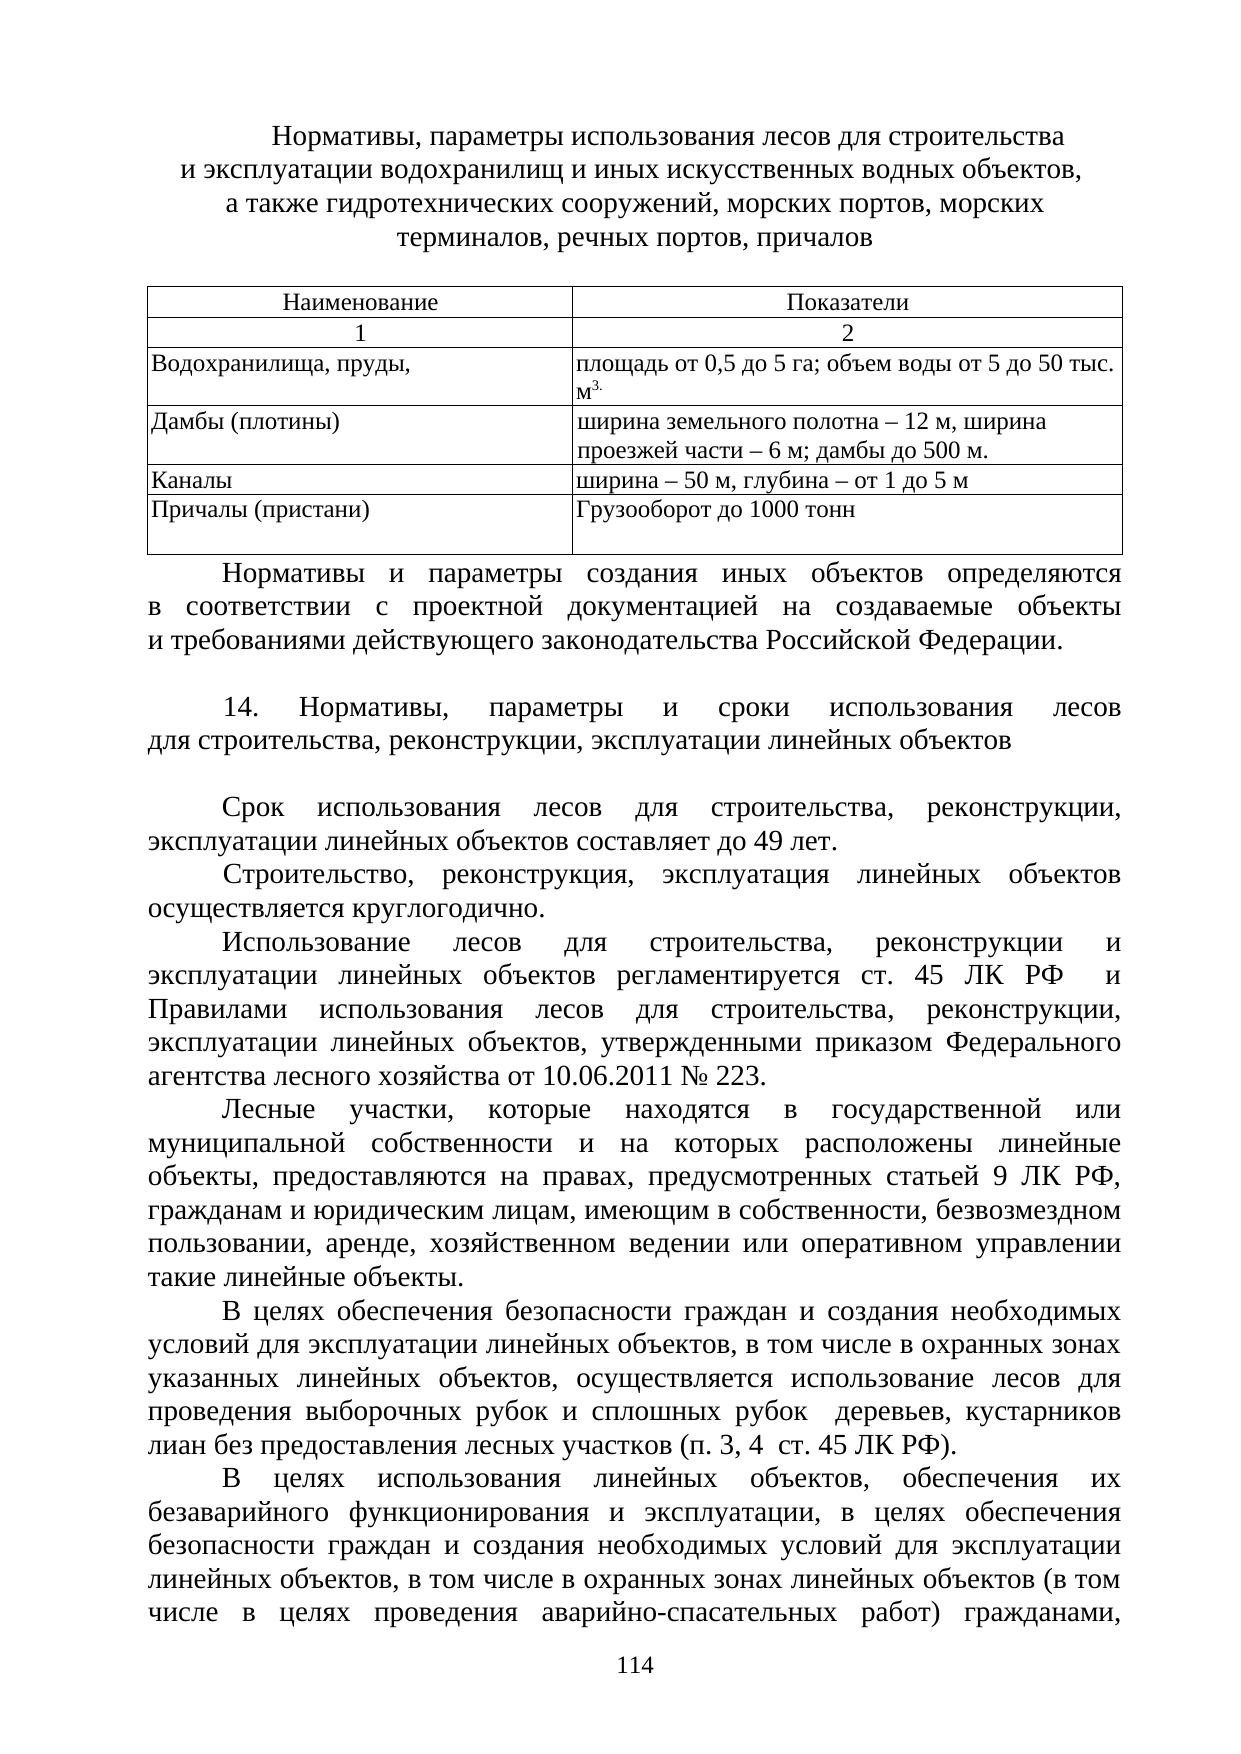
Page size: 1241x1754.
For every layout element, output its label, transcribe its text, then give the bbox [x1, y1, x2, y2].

text Строительство, реконструкция, эксплуатация линейных объектов осуществляется круглогодично. [148, 857, 1122, 924]
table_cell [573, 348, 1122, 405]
text 14. Нормативы, параметры и сроки использования лесов для строительства, реконструкции, эксплуатации линейных объектов [148, 689, 1122, 756]
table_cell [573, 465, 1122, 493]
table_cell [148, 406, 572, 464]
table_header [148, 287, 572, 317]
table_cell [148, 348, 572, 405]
text Использование лесов для строительства, реконструкции и эксплуатации линейных объектов регламентируется ст. 45 ЛК РФ и Правилами использования лесов для строительства, реконструкции, эксплуатации линейных объектов, утвержденными приказом Федерального агентства лесного хозяйства от 10.06.2011 № 223. [148, 924, 1122, 1091]
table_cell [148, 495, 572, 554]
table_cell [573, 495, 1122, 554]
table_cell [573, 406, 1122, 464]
text Срок использования лесов для строительства, реконструкции, эксплуатации линейных объектов составляет до 49 лет. [148, 789, 1122, 857]
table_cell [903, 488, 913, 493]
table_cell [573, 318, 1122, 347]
text В целях обеспечения безопасности граждан и создания необходимых условий для эксплуатации линейных объектов, в том числе в охранных зонах указанных линейных объектов, осуществляется использование лесов для проведения выборочных рубок и сплошных рубок деревьев, кустарников лиан без предоставления лесных участков (п. 3, 4 ст. 45 ЛК РФ). [148, 1293, 1122, 1460]
text Лесные участки, которые находятся в государственной или муниципальной собственности и на которых расположены линейные объекты, предоставляются на правах, предусмотренных статьей 9 ЛК РФ, гражданам и юридическим лицам, имеющим в собственности, безвозмездном пользовании, аренде, хозяйственном ведении или оперативном управлении такие линейные объекты. [148, 1091, 1122, 1293]
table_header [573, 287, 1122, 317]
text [148, 1460, 1122, 1628]
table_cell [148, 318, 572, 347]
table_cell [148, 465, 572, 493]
text Нормативы и параметры создания иных объектов определяются в соответствии с проектной документацией на создаваемые объекты и требованиями действующего законодательства Российской Федерации. [148, 555, 1122, 655]
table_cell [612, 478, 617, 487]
text Нормативы, параметры использования лесов для строительства и эксплуатации водохранилищ и иных искусственных водных объектов, а также гидротехнических сооружений, морских портов, морских терминалов, речных портов, причалов [148, 118, 1122, 252]
